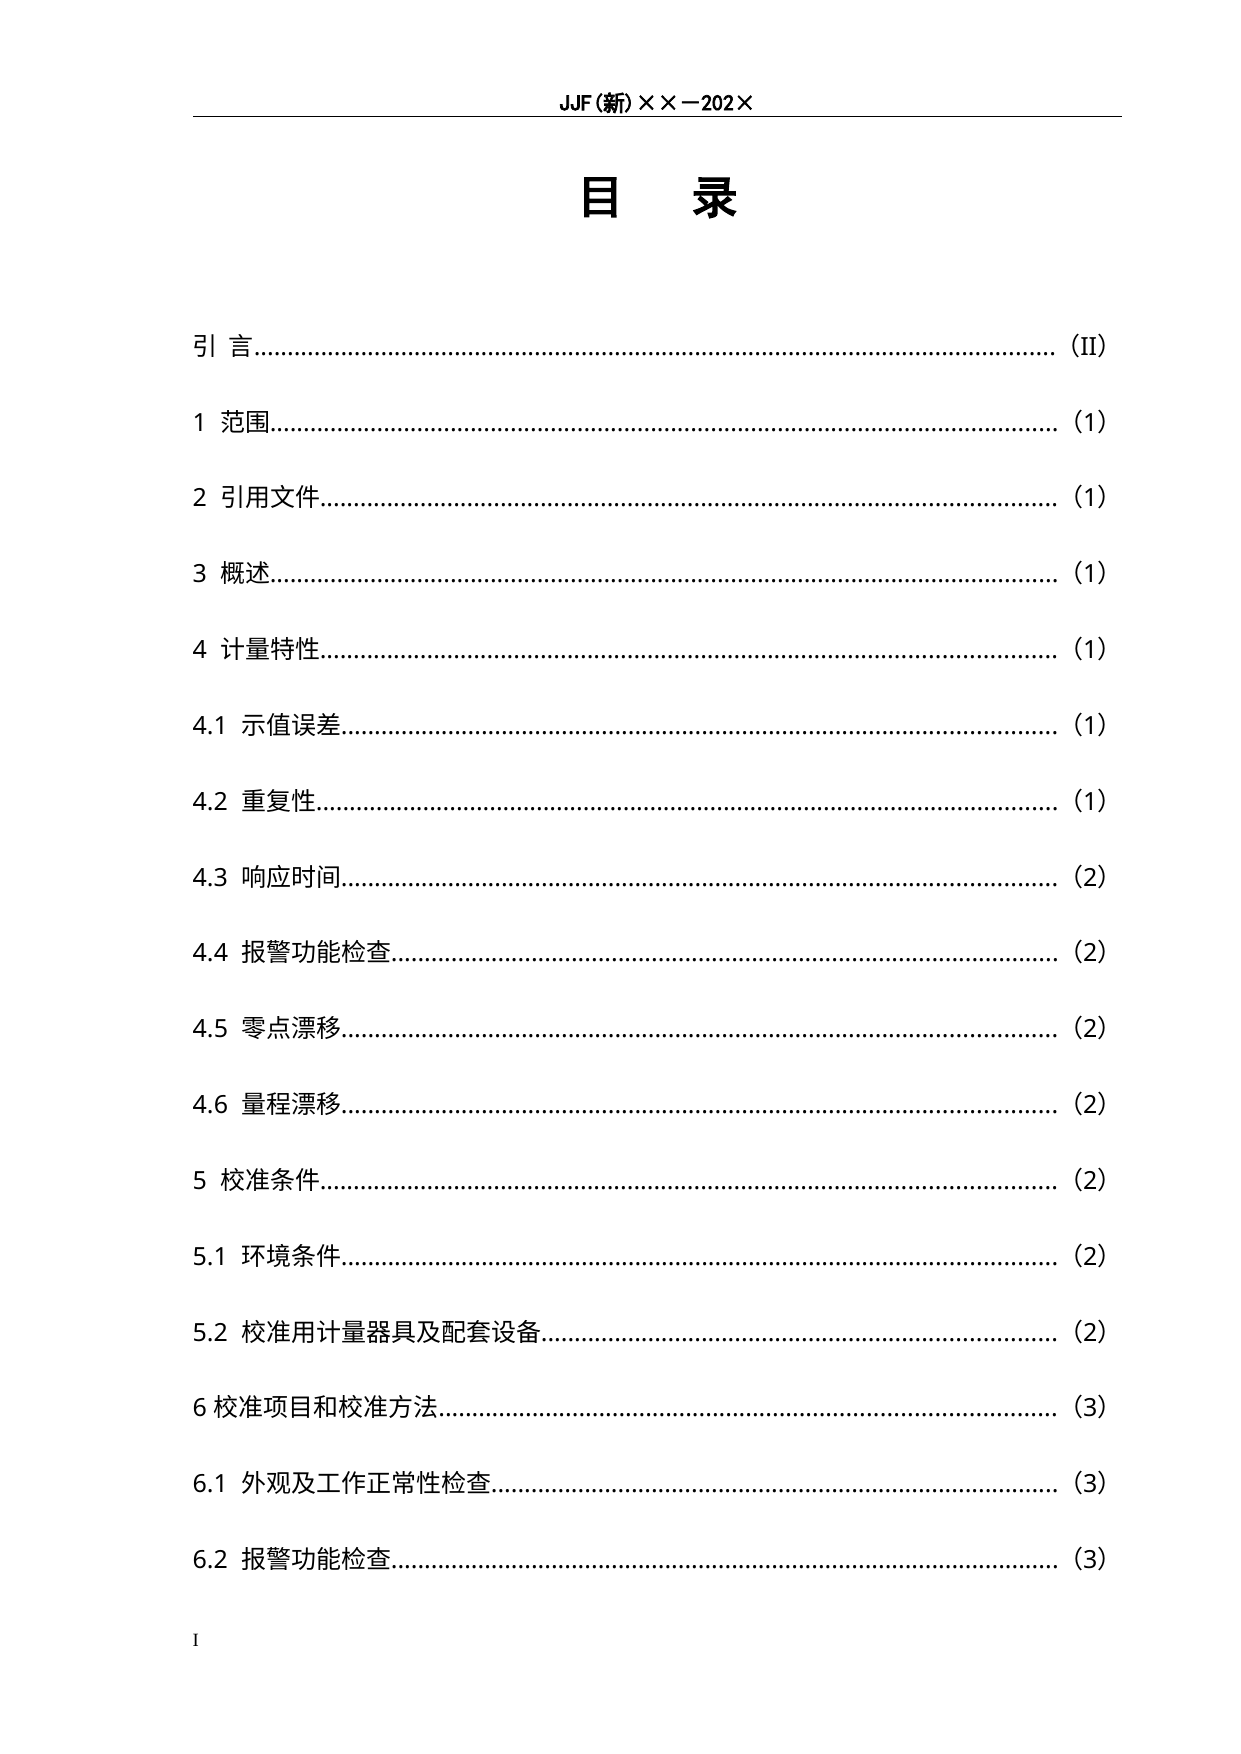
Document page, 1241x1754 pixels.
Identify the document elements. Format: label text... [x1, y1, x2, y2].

text 4.1 示值误差 （1） [192, 691, 1122, 756]
text 4.3 响应时间 （2） [192, 843, 1122, 908]
text 目 录 [192, 161, 1122, 226]
text 4.4 报警功能检查 （2） [192, 918, 1122, 983]
text 5.2 校准用计量器具及配套设备 （2） [192, 1298, 1122, 1363]
text 5 校准条件 （2） [192, 1146, 1078, 1211]
text 3 概述 （1） [192, 539, 1078, 604]
text 4.2 重复性 （1） [192, 767, 1122, 832]
text 1 范围 （1） [192, 388, 1078, 453]
text 4.5 零点漂移 （2） [192, 994, 1122, 1059]
text 6.2 报警功能检查 （3） [192, 1525, 1122, 1590]
text 4.6 量程漂移 （2） [192, 1070, 1122, 1135]
text 6 校准项目和校准方法 （3） [192, 1373, 1078, 1438]
text 5.1 环境条件 （2） [192, 1222, 1122, 1287]
text 2 引用文件 （1） [192, 463, 1078, 528]
text 6.1 外观及工作正常性检查 （3） [192, 1449, 1122, 1514]
text 引 言 （II） [192, 312, 1122, 377]
text 4 计量特性 （1） [192, 615, 1078, 680]
